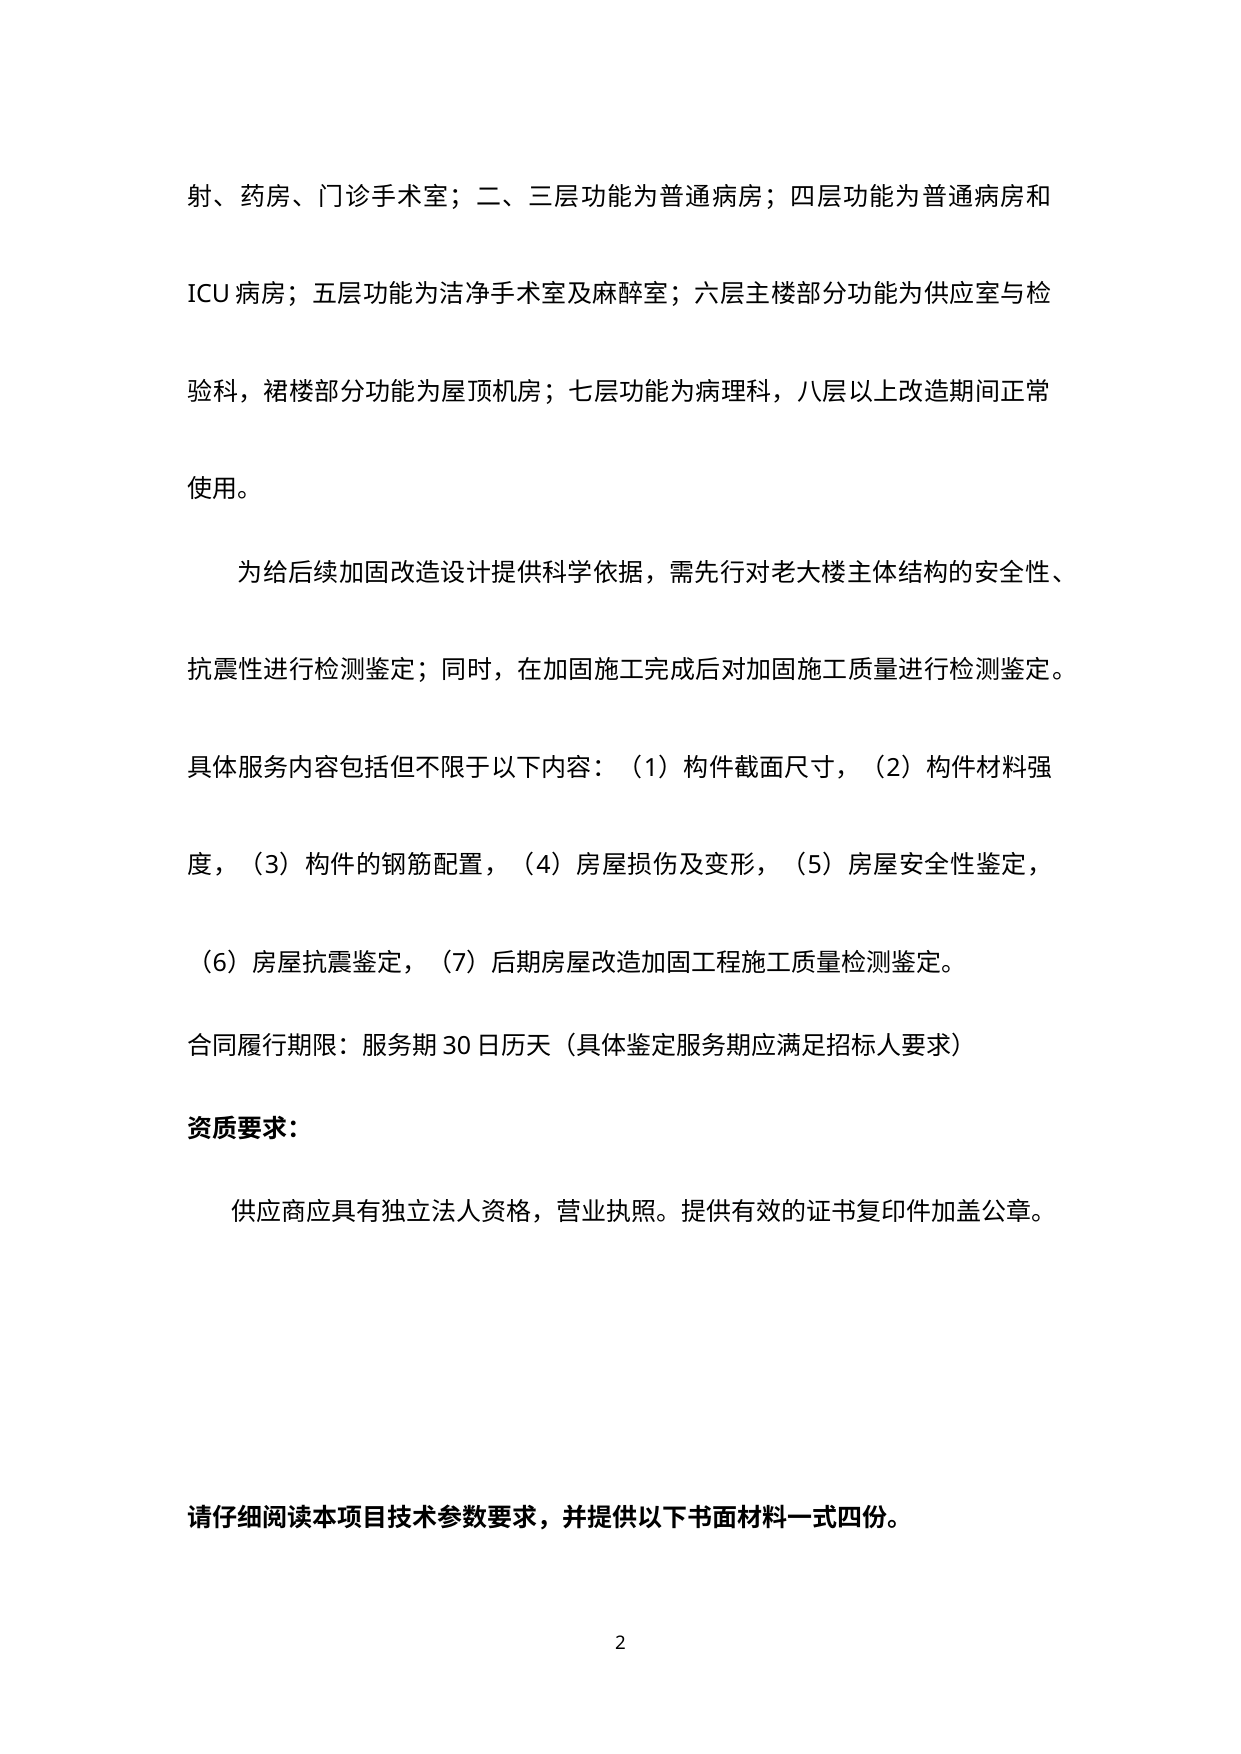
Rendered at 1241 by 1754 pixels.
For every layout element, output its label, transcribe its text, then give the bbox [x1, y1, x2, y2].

text 资质要求： [187, 1094, 1053, 1159]
text 为给后续加固改造设计提供科学依据，需先行对老大楼主体结构的安全性、抗震性进行检测鉴定；同时，在加固施工完成后对加固施工质量进行检测鉴定。具体服务内容包括但不限于以下内容：（1）构件截面尺寸，（2）构件材料强度，（3）构件的钢筋配置，（4）房屋损伤及变形，（5）房屋安全性鉴定，（6）房屋抗震鉴定，（7）后期房屋改造加固工程施工质量检测鉴定。 [187, 538, 1053, 993]
text 请仔细阅读本项目技术参数要求，并提供以下书面材料一式四份。 [187, 1483, 1053, 1548]
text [187, 162, 1053, 519]
text 合同履行期限：服务期30日历天（具体鉴定服务期应满足招标人要求） [187, 1011, 1053, 1076]
text 供应商应具有独立法人资格，营业执照。提供有效的证书复印件加盖公章。 [187, 1177, 1053, 1242]
